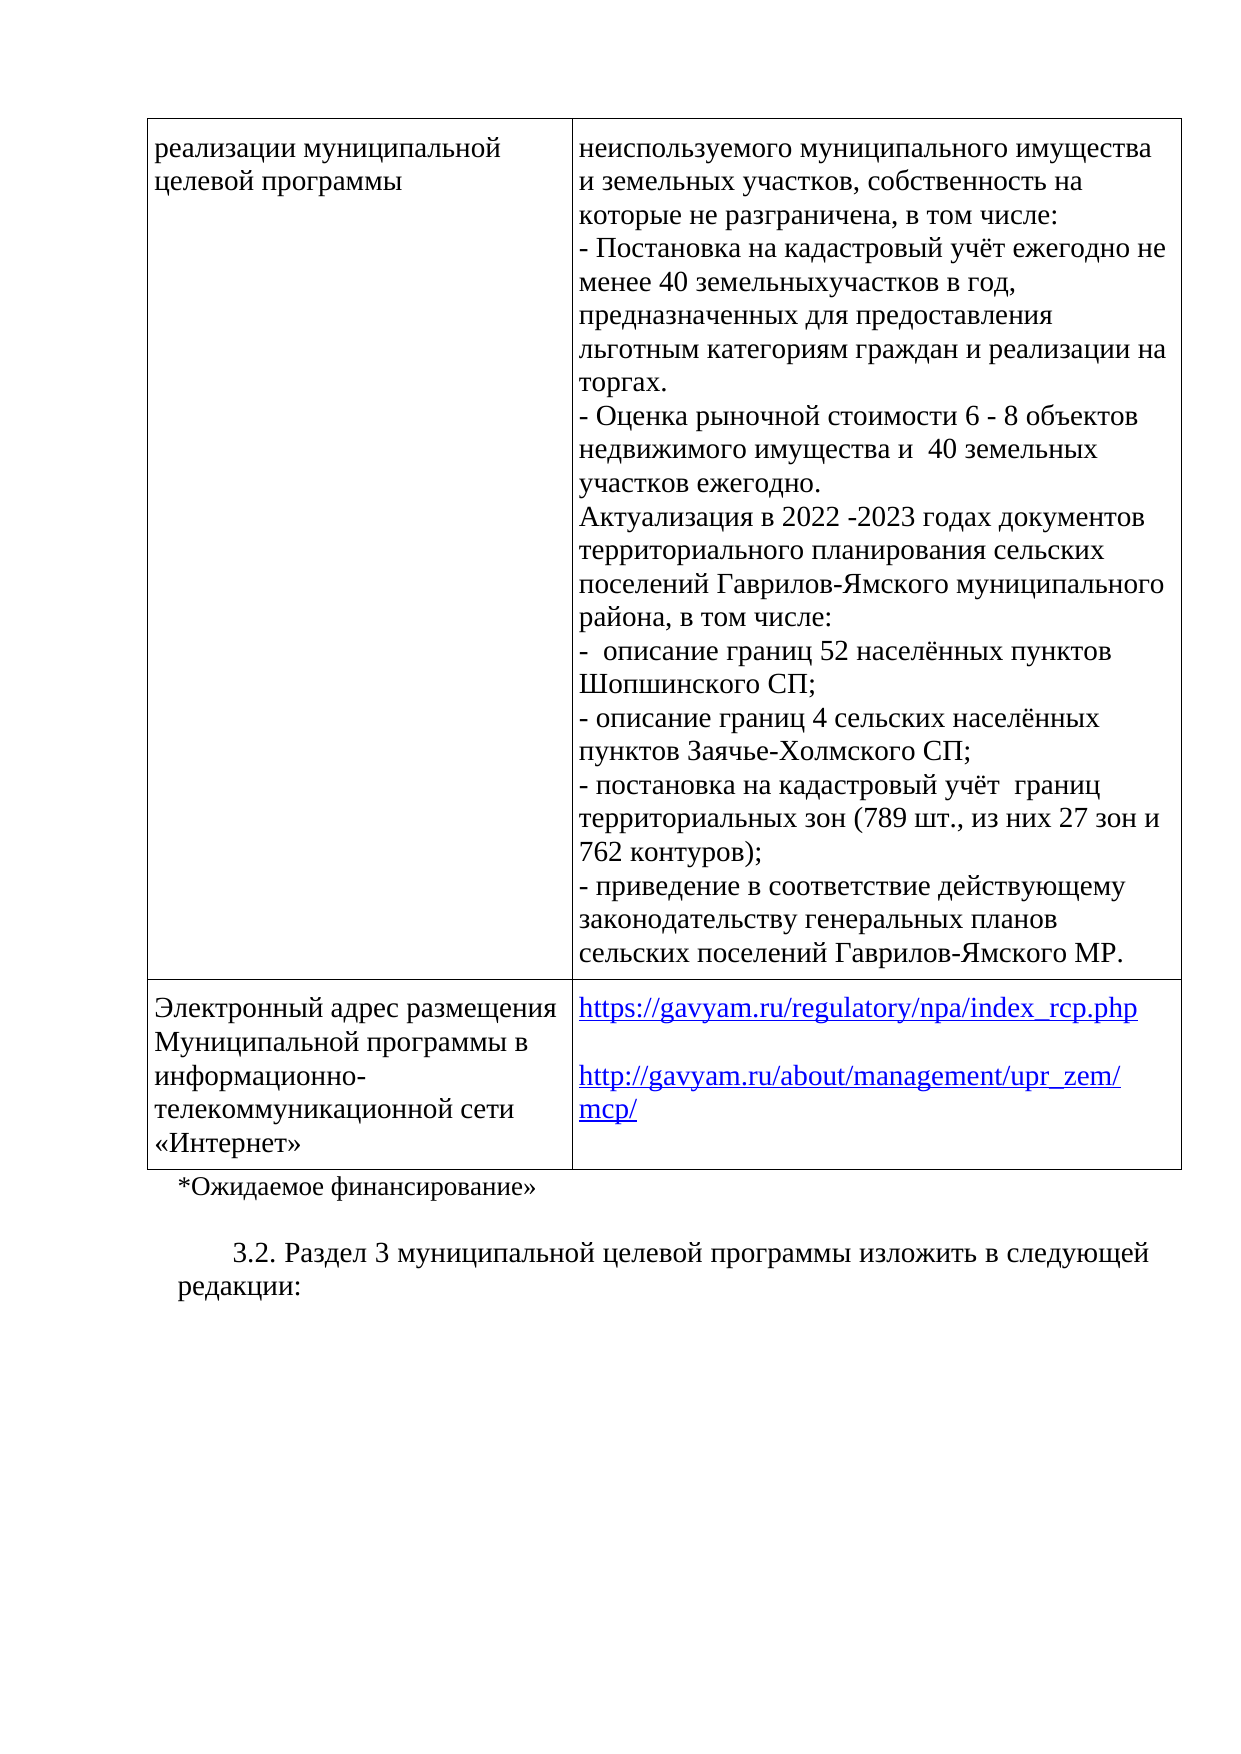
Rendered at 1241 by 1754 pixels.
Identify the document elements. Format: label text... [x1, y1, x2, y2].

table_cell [148, 119, 572, 979]
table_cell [573, 119, 1181, 979]
table_cell https://gavyam.ru/regulatory/npa/index_rcp.php http://gavyam.ru/about/management/upr_zem/mcp/ [573, 980, 1181, 1169]
table_cell Электронный адрес размещения Муниципальной программы в информационно-телекоммуникационной сети «Интернет» [148, 980, 572, 1169]
text 3.2. Раздел 3 муниципальной целевой программы изложить в следующей редакции: [177, 1235, 1152, 1302]
text *Ожидаемое финансирование» [177, 1170, 1152, 1201]
